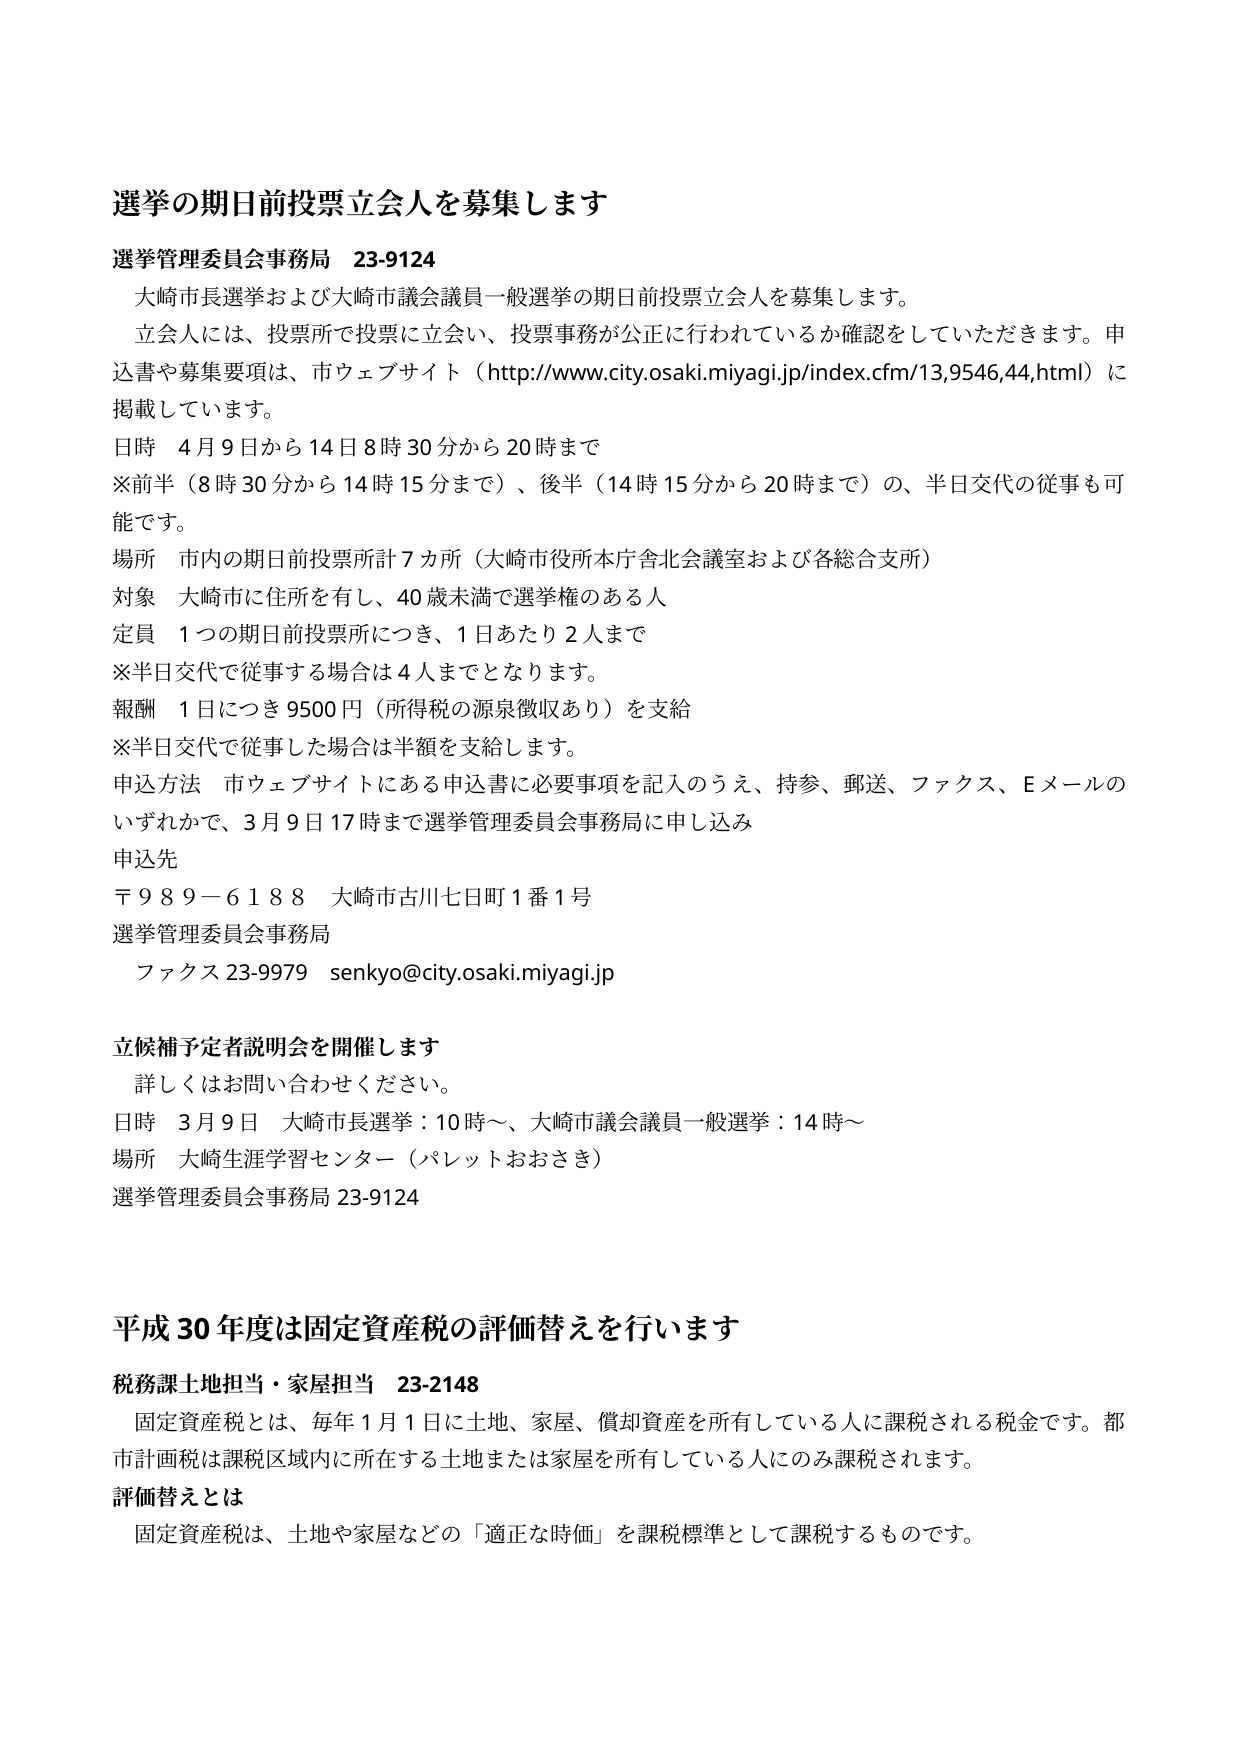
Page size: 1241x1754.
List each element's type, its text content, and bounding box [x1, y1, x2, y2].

text 選挙管理委員会事務局 23-9124 [112, 1177, 1128, 1214]
text 場所 大崎生涯学習センター（パレットおおさき） [112, 1139, 1128, 1177]
text 申込先 [112, 839, 1128, 877]
text 報酬 1日につき9500円（所得税の源泉徴収あり）を支給 [112, 689, 1128, 727]
text 申込方法 市ウェブサイトにある申込書に必要事項を記入のうえ、持参、郵送、ファクス、Eメールのいずれかで、3月9日17時まで選挙管理委員会事務局に申し込み [112, 764, 1128, 839]
text 選挙管理委員会事務局 23-9124 [112, 239, 1128, 277]
text ※半日交代で従事する場合は4人までとなります。 [112, 652, 1128, 689]
text ※前半（8時30分から14時15分まで）、後半（14時15分から20時まで）の、半日交代の従事も可能です。 [112, 464, 1128, 539]
text 場所 市内の期日前投票所計7カ所（大崎市役所本庁舎北会議室および各総合支所） [112, 539, 1128, 577]
text 固定資産税は、土地や家屋などの「適正な時価」を課税標準として課税するものです。 [112, 1514, 1128, 1552]
text 対象 大崎市に住所を有し、40歳未満で選挙権のある人 [112, 577, 1128, 614]
text 定員 1つの期日前投票所につき、1日あたり2人まで [112, 614, 1128, 652]
text 立会人には、投票所で投票に立会い、投票事務が公正に行われているか確認をしていただきます。申込書や募集要項は、市ウェブサイト（http://www.city.osaki.miyagi.jp/index.cfm/13,9546,44,html）に掲載しています。 [112, 314, 1128, 427]
text 評価替えとは [112, 1477, 1128, 1514]
text 平成30年度は固定資産税の評価替えを行います [112, 1289, 1128, 1364]
text 日時 4月9日から14日8時30分から20時まで [112, 427, 1128, 464]
text ファクス23-9979 senkyo@city.osaki.miyagi.jp [112, 952, 1128, 989]
text 詳しくはお問い合わせください。 [112, 1064, 1128, 1102]
text 〒９８９―６１８８ 大崎市古川七日町1番1号 [112, 877, 1128, 914]
text 選挙の期日前投票立会人を募集します [112, 164, 1128, 239]
text 選挙管理委員会事務局 [112, 914, 1128, 952]
text ※半日交代で従事した場合は半額を支給します。 [112, 727, 1128, 764]
text 日時 3月9日 大崎市長選挙：10時～、大崎市議会議員一般選挙：14時～ [112, 1102, 1128, 1139]
text 税務課土地担当・家屋担当 23-2148 [112, 1364, 1128, 1402]
text 立候補予定者説明会を開催します [112, 1027, 1128, 1064]
text 大崎市長選挙および大崎市議会議員一般選挙の期日前投票立会人を募集します。 [112, 277, 1128, 314]
text 固定資産税とは、毎年1月1日に土地、家屋、償却資産を所有している人に課税される税金です。都市計画税は課税区域内に所在する土地または家屋を所有している人にのみ課税されます。 [112, 1402, 1128, 1477]
